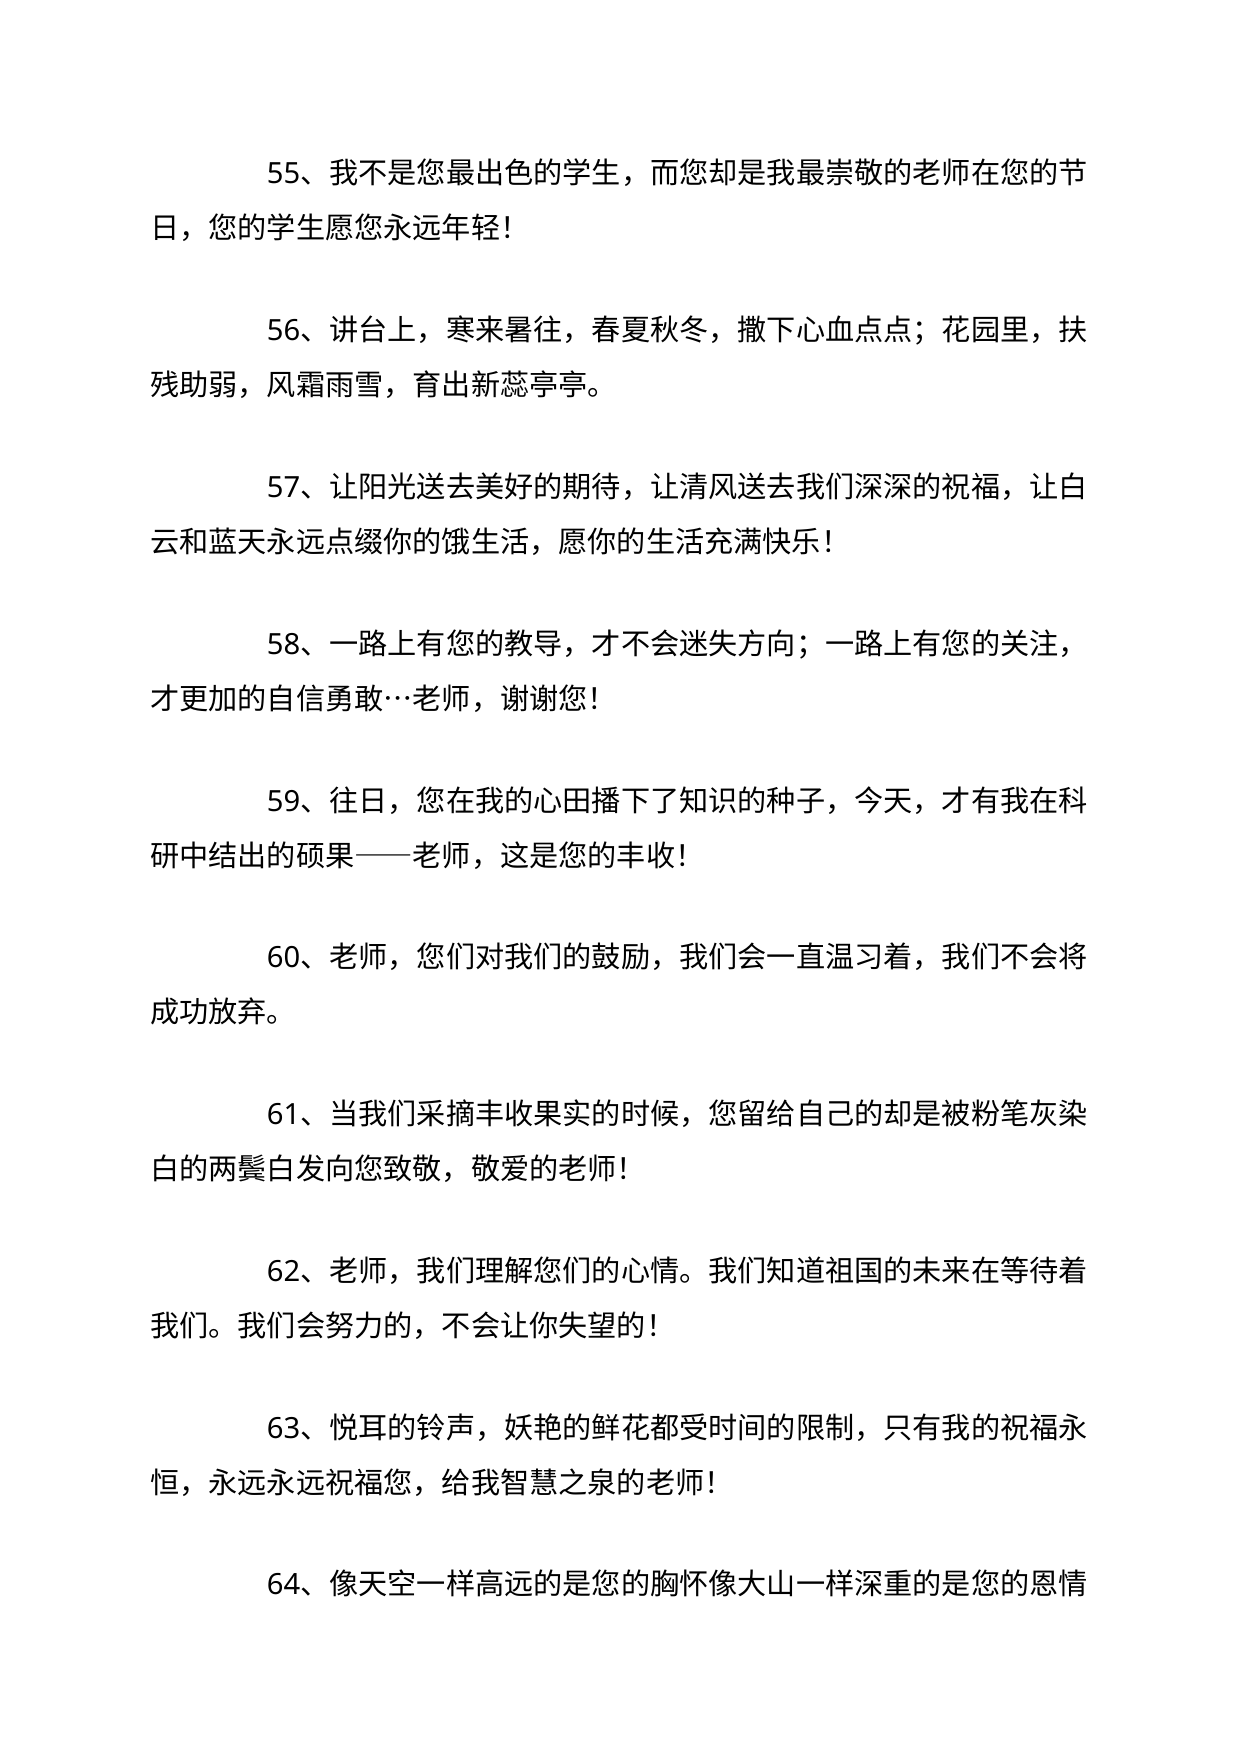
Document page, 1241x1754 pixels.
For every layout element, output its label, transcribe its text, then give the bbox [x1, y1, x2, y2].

text 55、我不是您最出色的学生，而您却是我最崇敬的老师在您的节日，您的学生愿您永远年轻！ [150, 150, 1090, 247]
text 56、讲台上，寒来暑往，春夏秋冬，撒下心血点点；花园里，扶残助弱，风霜雨雪，育出新蕊亭亭。 [150, 307, 1090, 404]
text 59、往日，您在我的心田播下了知识的种子，今天，才有我在科研中结出的硕果――老师，这是您的丰收！ [150, 777, 1090, 874]
text 62、老师，我们理解您们的心情。我们知道祖国的未来在等待着我们。我们会努力的，不会让你失望的！ [150, 1247, 1090, 1345]
text 63、悦耳的铃声，妖艳的鲜花都受时间的限制，只有我的祝福永恒，永远永远祝福您，给我智慧之泉的老师！ [150, 1404, 1090, 1501]
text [150, 1561, 1090, 1603]
text 61、当我们采摘丰收果实的时候，您留给自己的却是被粉笔灰染白的两鬓白发向您致敬，敬爱的老师！ [150, 1091, 1090, 1188]
text 57、让阳光送去美好的期待，让清风送去我们深深的祝福，让白云和蓝天永远点缀你的饿生活，愿你的生活充满快乐！ [150, 463, 1090, 561]
text 58、一路上有您的教导，才不会迷失方向；一路上有您的关注，才更加的自信勇敢…老师，谢谢您！ [150, 620, 1090, 718]
text 60、老师，您们对我们的鼓励，我们会一直温习着，我们不会将成功放弃。 [150, 934, 1090, 1031]
